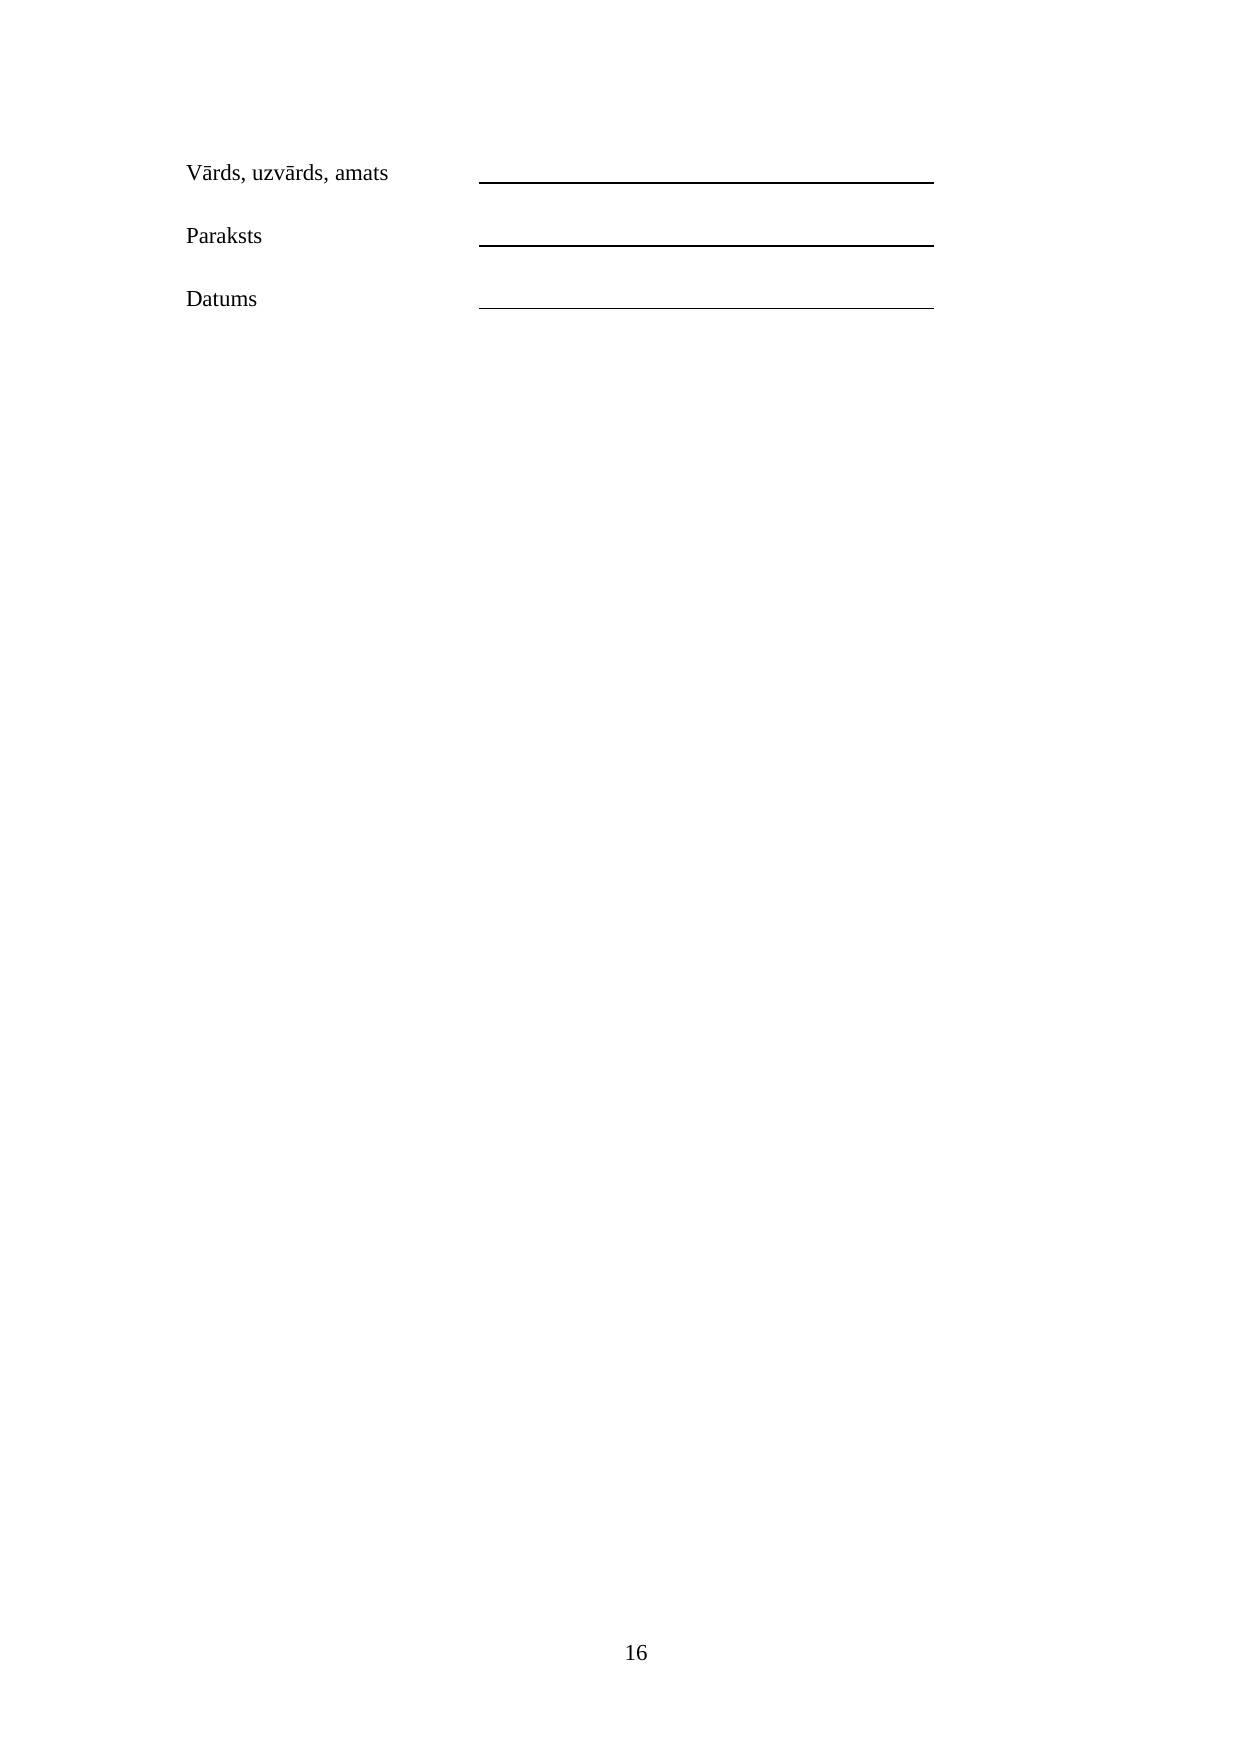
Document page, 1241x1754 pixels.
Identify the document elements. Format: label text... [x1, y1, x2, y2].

text Datums [186, 285, 1157, 311]
text Paraksts [186, 223, 1157, 249]
text Vārds, uzvārds, amats [186, 159, 1157, 186]
